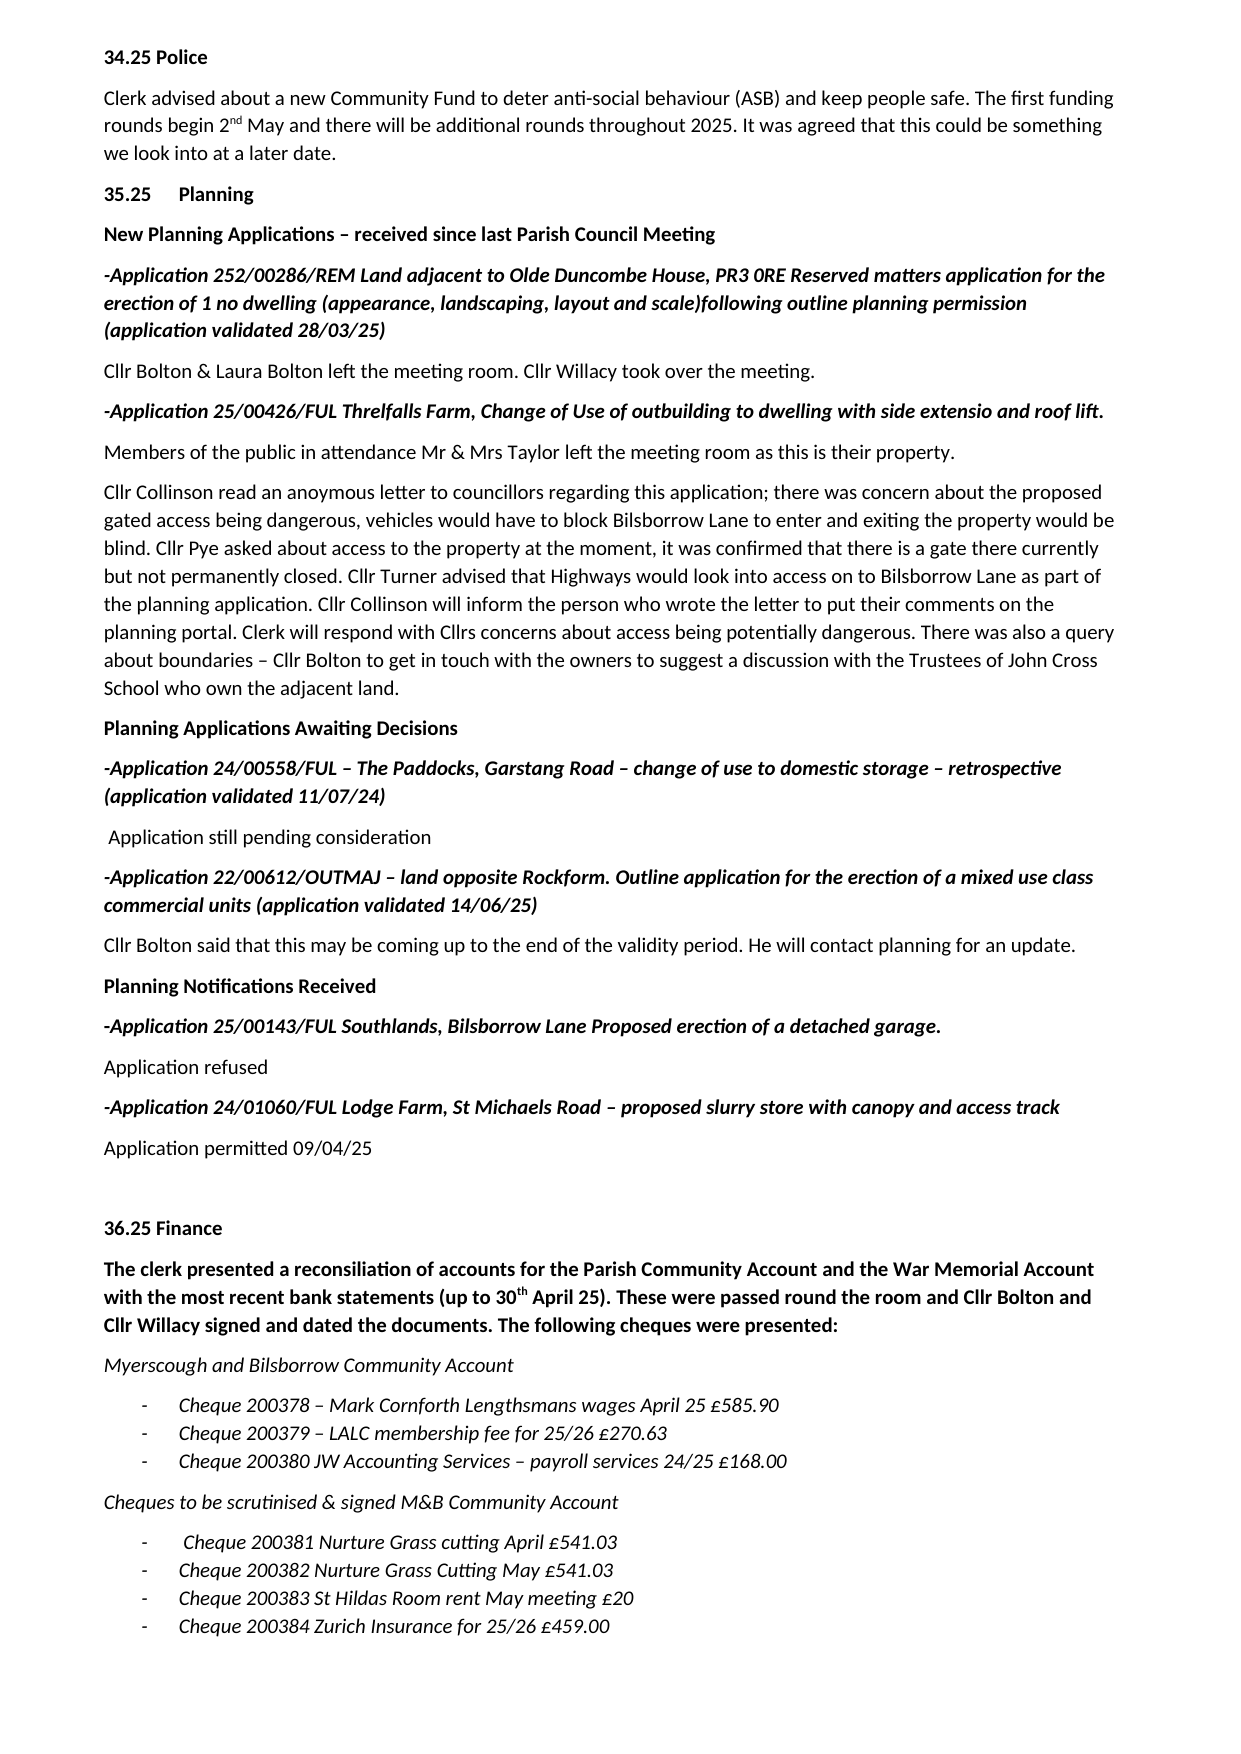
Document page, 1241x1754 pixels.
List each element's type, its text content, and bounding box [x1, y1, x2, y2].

text -Application 25/00143/FUL Southlands, Bilsborrow Lane Proposed erection of a detached garage. [103, 1013, 1122, 1039]
text -Application 24/00558/FUL – The Paddocks, Garstang Road – change of use to domestic storage – retrospective (application validated 11/07/24) [103, 756, 1122, 809]
text Members of the public in attendance Mr & Mrs Taylor left the meeting room as this is their property. [103, 439, 1122, 464]
list Cheque 200381 Nurture Grass cutting April £541.03 [141, 1529, 1122, 1555]
text -Application 22/00612/OUTMAJ – land opposite Rockform. Outline application for the erection of a mixed use class commercial units (application validated 14/06/25) [103, 864, 1122, 918]
text Application refused [103, 1054, 1122, 1079]
list Cheque 200384 Zurich Insurance for 25/26 £459.00 [141, 1613, 1122, 1638]
text Cheques to be scrutinised & signed M&B Community Account [103, 1489, 1122, 1514]
list Cheque 200383 St Hildas Room rent May meeting £20 [141, 1585, 1122, 1611]
text Planning Applications Awaiting Decisions [103, 715, 1122, 741]
text -Application 24/01060/FUL Lodge Farm, St Michaels Road – proposed slurry store with canopy and access track [103, 1094, 1122, 1120]
list Planning [103, 181, 1122, 206]
list Cheque 200378 – Mark Cornforth Lengthsmans wages April 25 £585.90 [141, 1393, 1122, 1418]
text Myerscough and Bilsborrow Community Account [103, 1352, 1122, 1378]
text Planning Notifications Received [103, 973, 1122, 998]
text -Application 252/00286/REM Land adjacent to Olde Duncombe House, PR3 0RE Reserved matters application for the erection of 1 no dwelling (appearance, landscaping, layout and scale)following outline planning permission (application validated 28/03/25) [103, 262, 1122, 343]
text The clerk presented a reconsiliation of accounts for the Parish Community Account and the War Memorial Account with the most recent bank statements (up to 30th April 25). These were passed round the room and Cllr Bolton and Cllr Willacy signed and dated the documents. The following cheques were presented: [103, 1256, 1122, 1337]
text -Application 25/00426/FUL Threlfalls Farm, Change of Use of outbuilding to dwelling with side extensio and roof lift. [103, 398, 1122, 424]
text New Planning Applications – received since last Parish Council Meeting [103, 221, 1122, 247]
text Cllr Bolton & Laura Bolton left the meeting room. Cllr Willacy took over the meeting. [103, 358, 1122, 383]
list Cheque 200380 JW Accounting Services – payroll services 24/25 £168.00 [141, 1448, 1122, 1474]
list Cheque 200379 – LALC membership fee for 25/26 £270.63 [141, 1421, 1122, 1446]
text 34.25 Police [103, 44, 1122, 70]
list Cheque 200382 Nurture Grass Cutting May £541.03 [141, 1557, 1122, 1583]
text 36.25 Finance [103, 1216, 1122, 1241]
text Cllr Collinson read an anoymous letter to councillors regarding this application; there was concern about the proposed gated access being dangerous, vehicles would have to block Bilsborrow Lane to enter and exiting the property would be blind. Cllr Pye asked about access to the property at the moment, it was confirmed that there is a gate there currently but not permanently closed. Cllr Turner advised that Highways would look into access on to Bilsborrow Lane as part of the planning application. Cllr Collinson will inform the person who wrote the letter to put their comments on the planning portal. Clerk will respond with Cllrs concerns about access being potentially dangerous. There was also a query about boundaries – Cllr Bolton to get in touch with the owners to suggest a discussion with the Trustees of John Cross School who own the adjacent land. [103, 479, 1122, 700]
text Clerk advised about a new Community Fund to deter anti-social behaviour (ASB) and keep people safe. The first funding rounds begin 2nd May and there will be additional rounds throughout 2025. It was agreed that this could be something we look into at a later date. [103, 85, 1122, 166]
text Application still pending consideration [103, 824, 1122, 849]
text Application permitted 09/04/25 [103, 1135, 1122, 1160]
text Cllr Bolton said that this may be coming up to the end of the validity period. He will contact planning for an update. [103, 933, 1122, 958]
